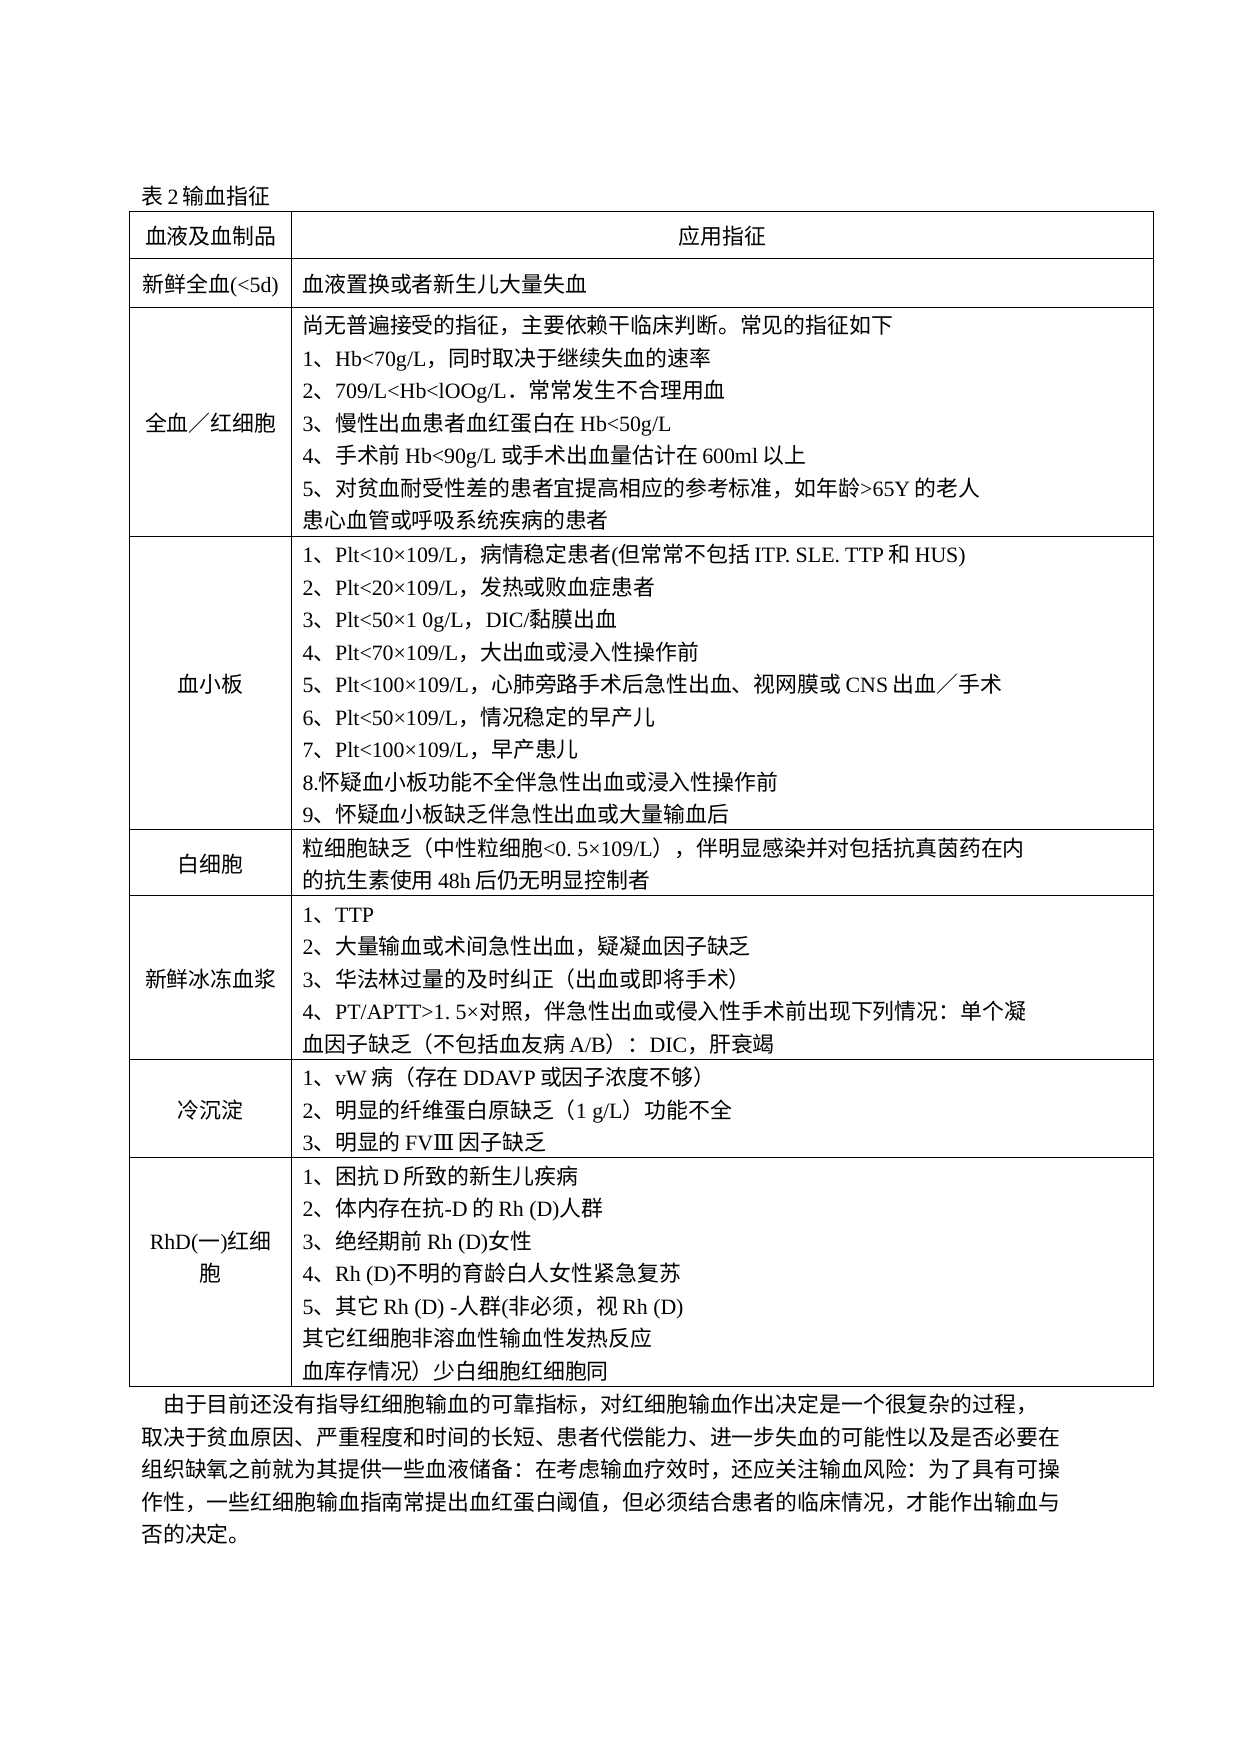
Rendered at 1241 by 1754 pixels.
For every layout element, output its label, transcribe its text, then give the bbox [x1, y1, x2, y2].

text 作性，一些红细胞输血指南常提出血红蛋白阈值，但必须结合患者的临床情况，才能作出输血与 [141, 1484, 1081, 1517]
table_cell 1、Plt<10×109/L，病情稳定患者(但常常不包括ITP. SLE. TTP和HUS) 2、Plt<20×109/L，发热或败血症患者 3、Plt<50×1 /L，DIC/黏膜出血 4、Plt<70×109/L，大出血或浸入性操作前 5、Plt<100×109/L，心肺旁路手术后急性出血、视网膜或CNS出血／手术 6、Plt<50×109/L，情况稳定的早产儿 7、Plt<100×109/L，早产患儿 8.怀疑血小板功能不全伴急性出血或浸入性操作前 9、怀疑血小板缺乏伴急性出血或大量输血后 [292, 537, 1153, 829]
table_cell 新鲜冰冻血浆 [130, 896, 291, 1059]
table_cell 1、TTP 2、大量输血或术间急性出血，疑凝血因子缺乏 3、华法林过量的及时纠正（出血或即将手术） 4、PT/APTT>1. 5×对照，伴急性出血或侵入性手术前出现下列情况：单个凝 血因子缺乏（不包括血友病A/B）：DIC，肝衰竭 [292, 896, 1153, 1059]
text 否的决定。 [141, 1517, 1081, 1549]
table_cell 1、vW病（存在DDAVP或因子浓度不够） 2、明显的纤维蛋白原缺乏（/L）功能不全 3、明显的FVⅢ因子缺乏 [292, 1060, 1153, 1157]
table_cell 粒细胞缺乏（中性粒细胞<0. 5×109/L），伴明显感染并对包括抗真茵药在内 的抗生素使用48h后仍无明显控制者 [292, 830, 1153, 895]
text 由于目前还没有指导红细胞输血的可靠指标，对红细胞输血作出决定是一个很复杂的过程， [141, 1387, 1081, 1419]
text 取决于贫血原因、严重程度和时间的长短、患者代偿能力、进一步失血的可能性以及是否必要在 [141, 1419, 1081, 1452]
table_cell 尚无普遍接受的指征，主要依赖干临床判断。常见的指征如下 1、Hb</L，同时取决于继续失血的速率 2、709/L<Hb<lOOg/L．常常发生不合理用血 3、慢性出血患者血红蛋白在Hb</L 4、手术前Hb</L或手术出血量估计在600ml以上 5、对贫血耐受性差的患者宜提高相应的参考标准，如年龄>65Y的老人 患心血管或呼吸系统疾病的患者 [292, 308, 1153, 536]
table_cell 血小板 [130, 537, 291, 829]
text 表2输血指征 [141, 178, 1081, 211]
text 组织缺氧之前就为其提供一些血液储备：在考虑输血疗效时，还应关注输血风险：为了具有可操 [141, 1452, 1081, 1484]
table_cell 1、困抗D所致的新生儿疾病 2、体内存在抗-D的Rh (D)人群 3、绝经期前Rh (D)女性 4、Rh (D)不明的育龄白人女性紧急复苏 5、其它Rh (D) -人群(非必须，视Rh (D) 其它红细胞非溶血性输血性发热反应 血库存情况）少白细胞红细胞同 [292, 1158, 1153, 1386]
table_cell 冷沉淀 [130, 1060, 291, 1157]
table_cell 白细胞 [130, 830, 291, 895]
table_header 血液及血制品 [130, 212, 291, 258]
table_cell 血液置换或者新生儿大量失血 [292, 259, 1153, 307]
table_header 应用指征 [292, 212, 1153, 258]
table_cell 全血／红细胞 [130, 308, 291, 536]
table_cell RhD(一)红细胞 [130, 1158, 291, 1386]
table_cell 新鲜全血(<5d) [130, 259, 291, 307]
